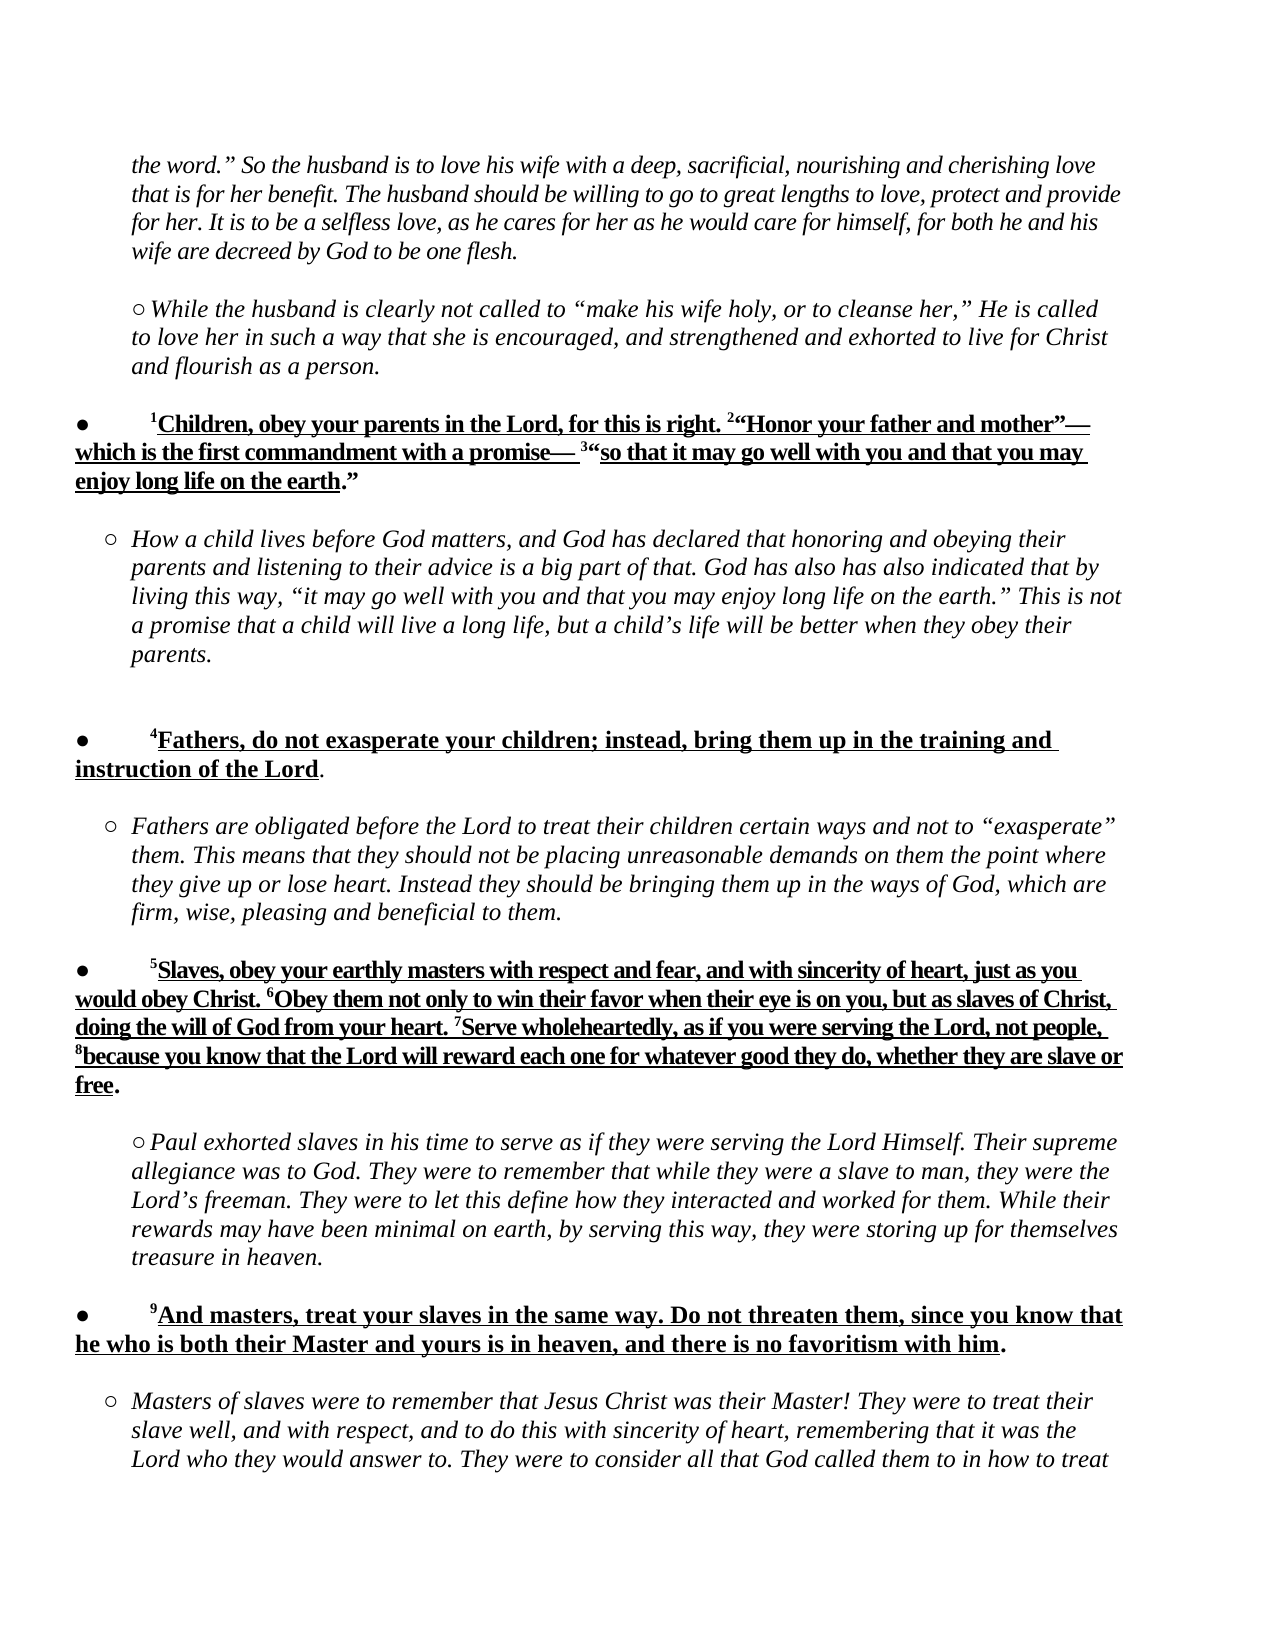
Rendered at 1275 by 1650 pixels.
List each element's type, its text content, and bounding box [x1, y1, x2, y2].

text ● 5Slaves, obey your earthly masters with respect and fear, and with sincerity of heart, just as you would obey Christ. 6Obey them not only to win their favor when their eye is on you, but as slaves of Christ, doing the will of God from your heart. 7Serve wholeheartedly, as if you were serving the Lord, not people, 8because you know that the Lord will reward each one for whatever good they do, whether they are slave or free. [75, 955, 1125, 1099]
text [103, 150, 1125, 265]
text ● 9And masters, treat your slaves in the same way. Do not threaten them, since you know that he who is both their Master and yours is in heaven, and there is no favoritism with him. [75, 1300, 1125, 1357]
text ○ While the husband is clearly not called to “make his wife holy, or to cleanse her,” He is called to love her in such a way that she is encouraged, and strengthened and exhorted to live for Christ and flourish as a person. [103, 294, 1125, 380]
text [103, 1386, 1125, 1472]
text ● 1Children, obey your parents in the Lord, for this is right. 2“Honor your father and mother”—which is the first commandment with a promise— 3“so that it may go well with you and that you may enjoy long life on the earth.” [75, 409, 1125, 495]
text ○ How a child lives before God matters, and God has declared that honoring and obeying their parents and listening to their advice is a big part of that. God has also has also indicated that by living this way, “it may go well with you and that you may enjoy long life on the earth.” This is not a promise that a child will live a long life, but a child’s life will be better when they obey their parents. [103, 524, 1125, 667]
text ○ Paul exhorted slaves in his time to serve as if they were serving the Lord Himself. Their supreme allegiance was to God. They were to remember that while they were a slave to man, they were the Lord’s freeman. They were to let this define how they interacted and worked for them. While their rewards may have been minimal on earth, by serving this way, they were storing up for themselves treasure in heaven. [103, 1127, 1125, 1271]
text ● 4Fathers, do not exasperate your children; instead, bring them up in the training and instruction of the Lord. [75, 725, 1125, 782]
text ○ Fathers are obligated before the Lord to treat their children certain ways and not to “exasperate” them. This means that they should not be placing unreasonable demands on them the point where they give up or lose heart. Instead they should be bringing them up in the ways of God, which are firm, wise, pleasing and beneficial to them. [103, 811, 1125, 926]
